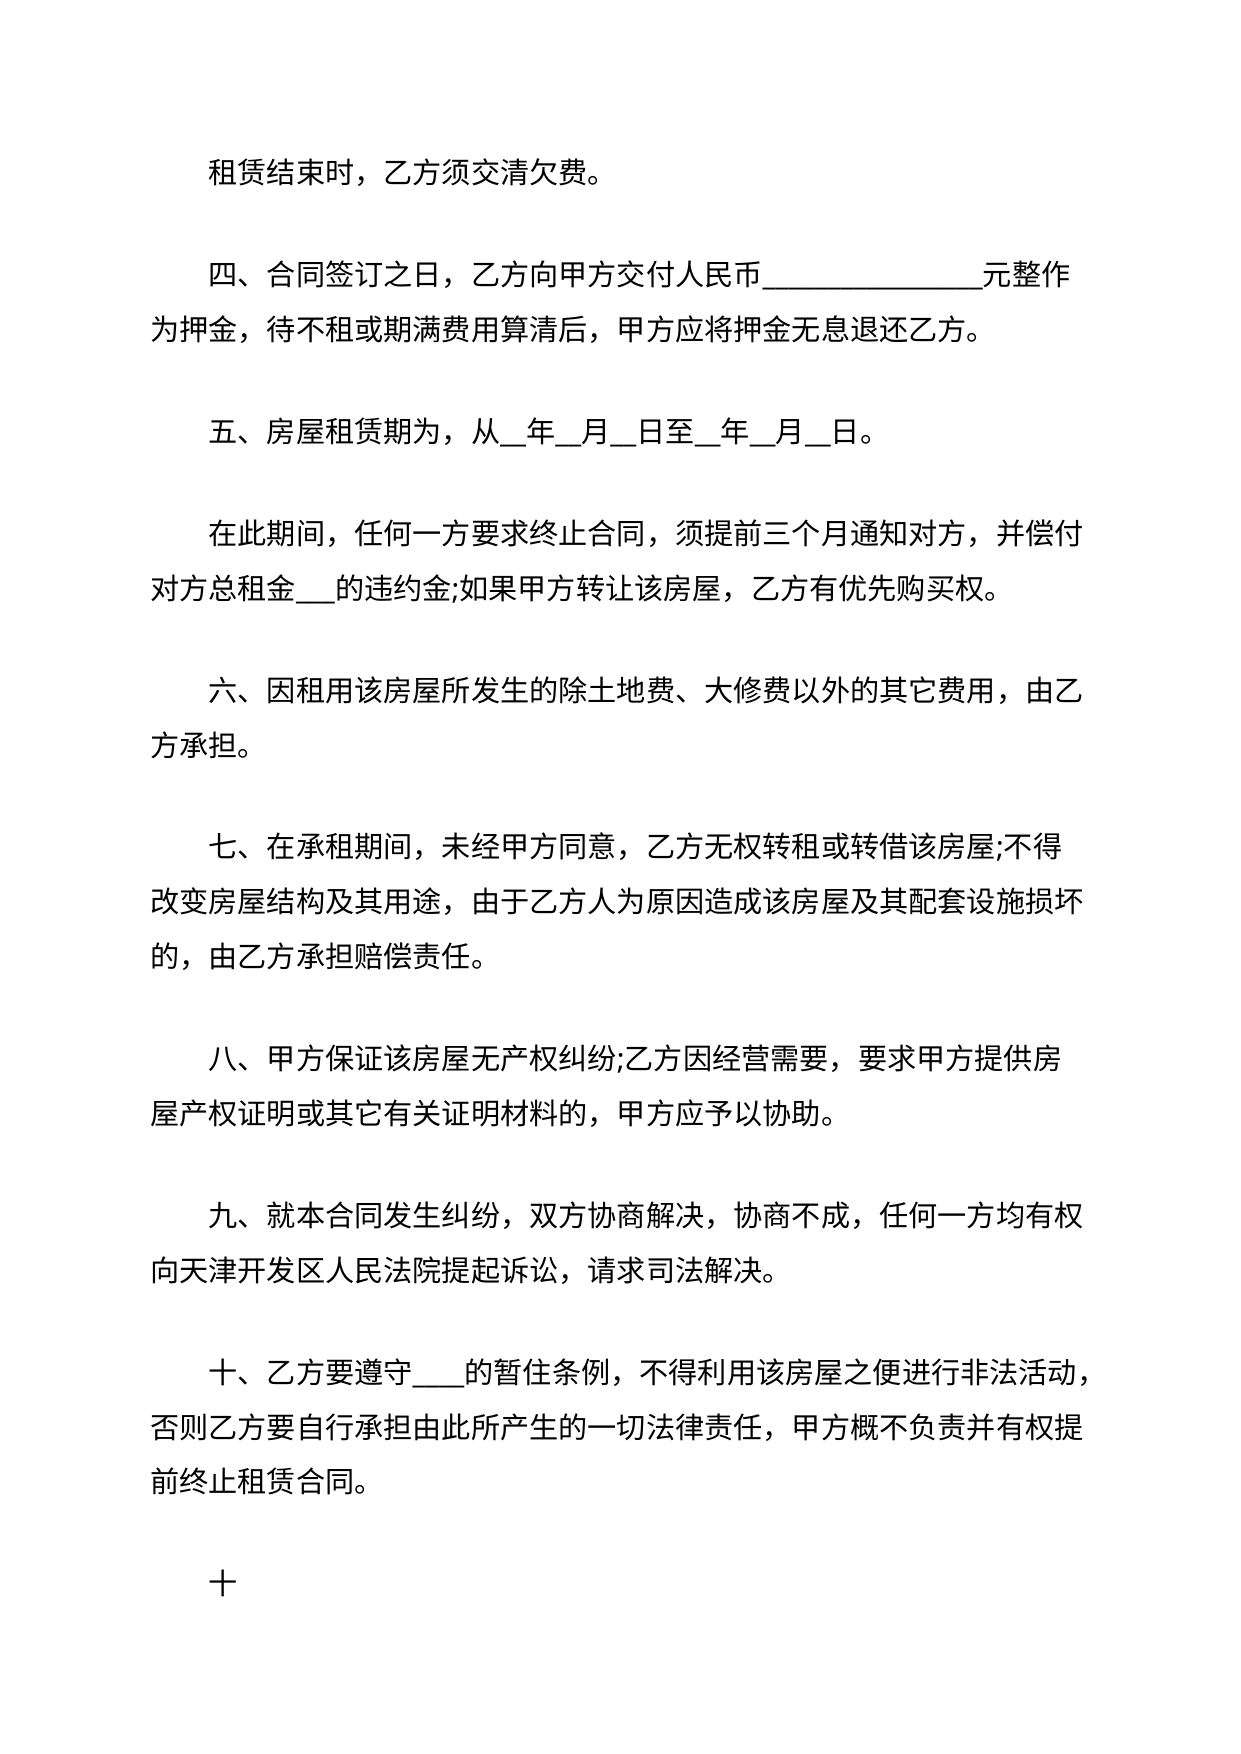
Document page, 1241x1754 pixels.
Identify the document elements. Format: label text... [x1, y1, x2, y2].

text 六、因租用该房屋所发生的除土地费、大修费以外的其它费用，由乙方承担。 [150, 667, 1090, 764]
text 七、在承租期间，未经甲方同意，乙方无权转租或转借该房屋;不得改变房屋结构及其用途，由于乙方人为原因造成该房屋及其配套设施损坏的，由乙方承担赔偿责任。 [150, 824, 1090, 976]
text 八、甲方保证该房屋无产权纠纷;乙方因经营需要，要求甲方提供房屋产权证明或其它有关证明材料的，甲方应予以协助。 [150, 1036, 1090, 1133]
text 十 [150, 1561, 1090, 1603]
text 十、乙方要遵守____的暂住条例，不得利用该房屋之便进行非法活动，否则乙方要自行承担由此所产生的一切法律责任，甲方概不负责并有权提前终止租赁合同。 [150, 1349, 1090, 1501]
text 四、合同签订之日，乙方向甲方交付人民币_________________元整作为押金，待不租或期满费用算清后，甲方应将押金无息退还乙方。 [150, 252, 1090, 349]
text 五、房屋租赁期为，从__年__月__日至__年__月__日。 [150, 408, 1090, 451]
text 在此期间，任何一方要求终止合同，须提前三个月通知对方，并偿付对方总租金___的违约金;如果甲方转让该房屋，乙方有优先购买权。 [150, 511, 1090, 608]
text 租赁结束时，乙方须交清欠费。 [150, 150, 1090, 192]
text 九、就本合同发生纠纷，双方协商解决，协商不成，任何一方均有权向天津开发区人民法院提起诉讼，请求司法解决。 [150, 1192, 1090, 1290]
